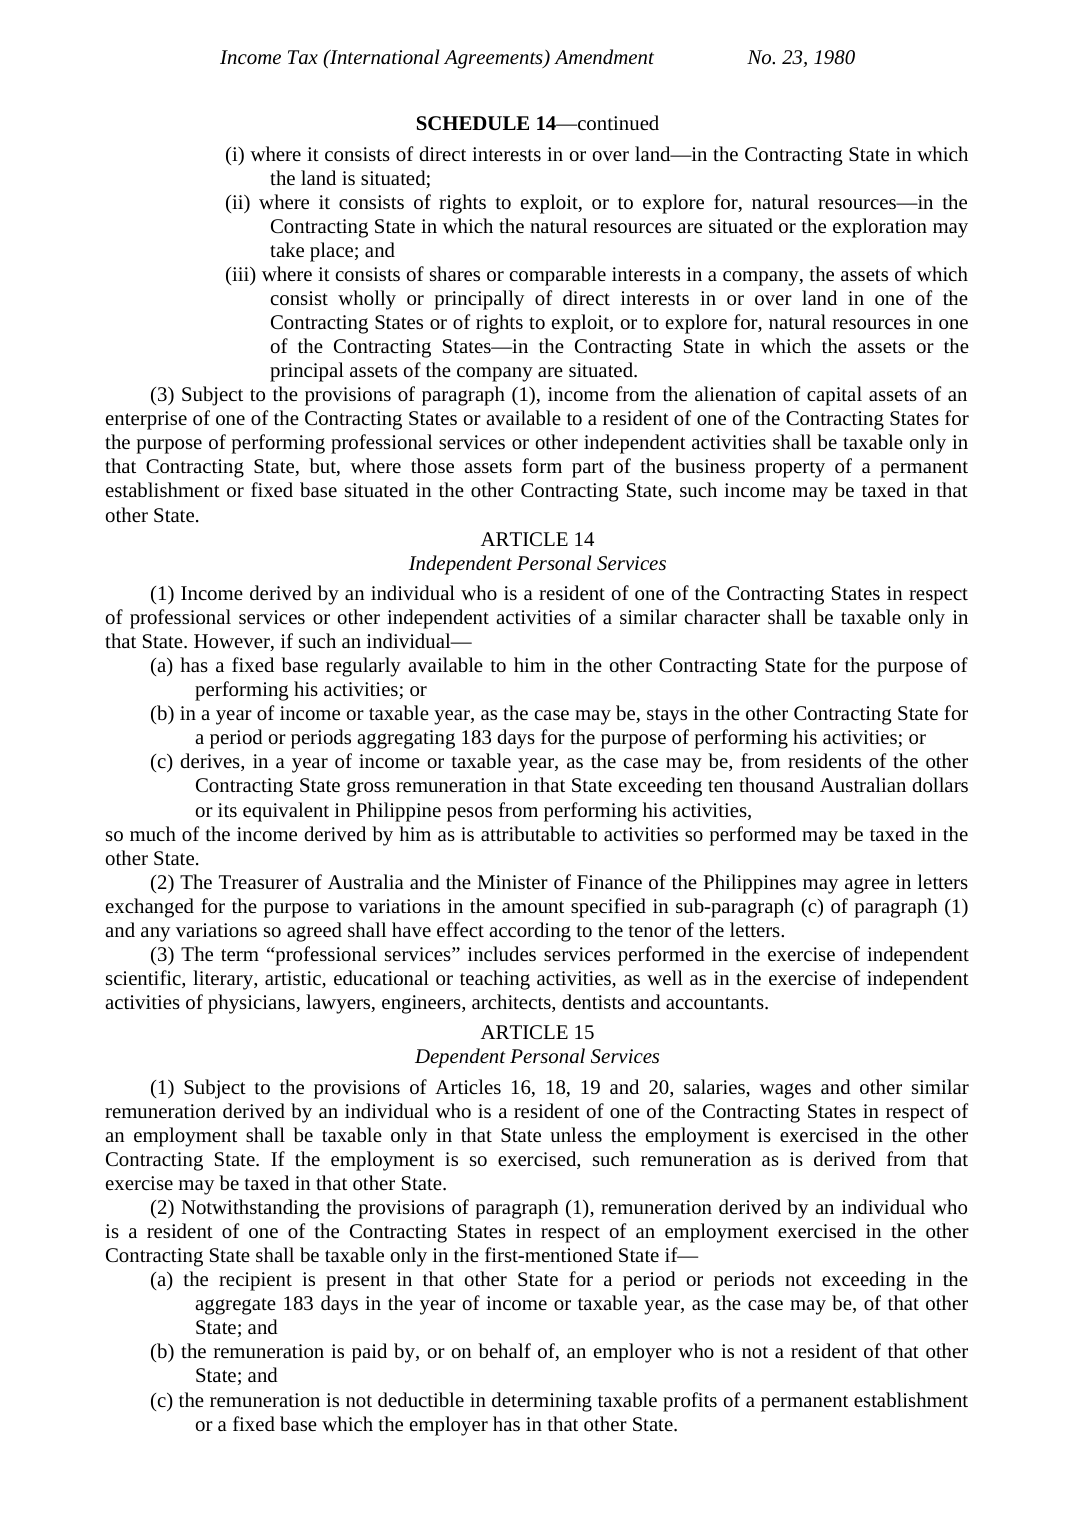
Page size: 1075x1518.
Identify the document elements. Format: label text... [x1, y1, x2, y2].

text (ii) where it consists of rights to exploit, or to explore for, natural resources—in the Contracting State in which the natural resources are situated or the exploration may take place; and [225, 190, 970, 262]
text (a) has a fixed base regularly available to him in the other Contracting State for the purpose of performing his activities; or [150, 653, 970, 701]
text (2) The Treasurer of Australia and the Minister of Finance of the Philippines may agree in letters exchanged for the purpose to variations in the amount specified in sub-paragraph (c) of paragraph (1) and any variations so agreed shall have effect according to the tenor of the letters. [105, 870, 970, 942]
text (c) derives, in a year of income or taxable year, as the case may be, from residents of the other Contracting State gross remuneration in that State exceeding ten thousand Australian dollars or its equivalent in Philippine pesos from performing his activities, [150, 749, 970, 822]
text (2) Notwithstanding the provisions of paragraph (1), remuneration derived by an individual who is a resident of one of the Contracting States in respect of an employment exercised in the other Contracting State shall be taxable only in the first-mentioned State if— [105, 1195, 970, 1267]
text (c) the remuneration is not deductible in determining taxable profits of a permanent establishment or a fixed base which the employer has in that other State. [150, 1387, 970, 1436]
text (i) where it consists of direct interests in or over land—in the Contracting State in which the land is situated; [225, 142, 970, 190]
text (1) Subject to the provisions of Articles 16, 18, 19 and 20, salaries, wages and other similar remuneration derived by an individual who is a resident of one of the Contracting States in respect of an employment shall be taxable only in that State unless the employment is exercised in the other Contracting State. If the employment is so exercised, such remuneration as is derived from that exercise may be taxed in that other State. [105, 1075, 970, 1195]
text (1) Income derived by an individual who is a resident of one of the Contracting States in respect of professional services or other independent activities of a similar character shall be taxable only in that State. However, if such an individual— [105, 581, 970, 653]
text SCHEDULE 14—continued [105, 111, 970, 135]
text Independent Personal Services [105, 551, 970, 575]
text (a) the recipient is present in that other State for a period or periods not exceeding in the aggregate 183 days in the year of income or taxable year, as the case may be, of that other State; and [150, 1267, 970, 1339]
text (b) the remuneration is paid by, or on behalf of, an employer who is not a resident of that other State; and [150, 1339, 970, 1387]
text (3) The term “professional services” includes services performed in the exercise of independent scientific, literary, artistic, educational or teaching activities, as well as in the exercise of independent activities of physicians, lawyers, engineers, architects, dentists and accountants. [105, 942, 970, 1014]
text ARTICLE 14 [105, 527, 970, 551]
text Dependent Personal Services [105, 1044, 970, 1068]
text ARTICLE 15 [105, 1020, 970, 1044]
text so much of the income derived by him as is attributable to activities so performed may be taxed in the other State. [105, 822, 970, 870]
text (b) in a year of income or taxable year, as the case may be, stays in the other Contracting State for a period or periods aggregating 183 days for the purpose of performing his activities; or [150, 701, 970, 749]
text (3) Subject to the provisions of paragraph (1), income from the alienation of capital assets of an enterprise of one of the Contracting States or available to a resident of one of the Contracting States for the purpose of performing professional services or other independent activities shall be taxable only in that Contracting State, but, where those assets form part of the business property of a permanent establishment or fixed base situated in the other Contracting State, such income may be taxed in that other State. [105, 382, 970, 527]
text (iii) where it consists of shares or comparable interests in a company, the assets of which consist wholly or principally of direct interests in or over land in one of the Contracting States or of rights to exploit, or to explore for, natural resources in one of the Contracting States—in the Contracting State in which the assets or the principal assets of the company are situated. [225, 262, 970, 382]
